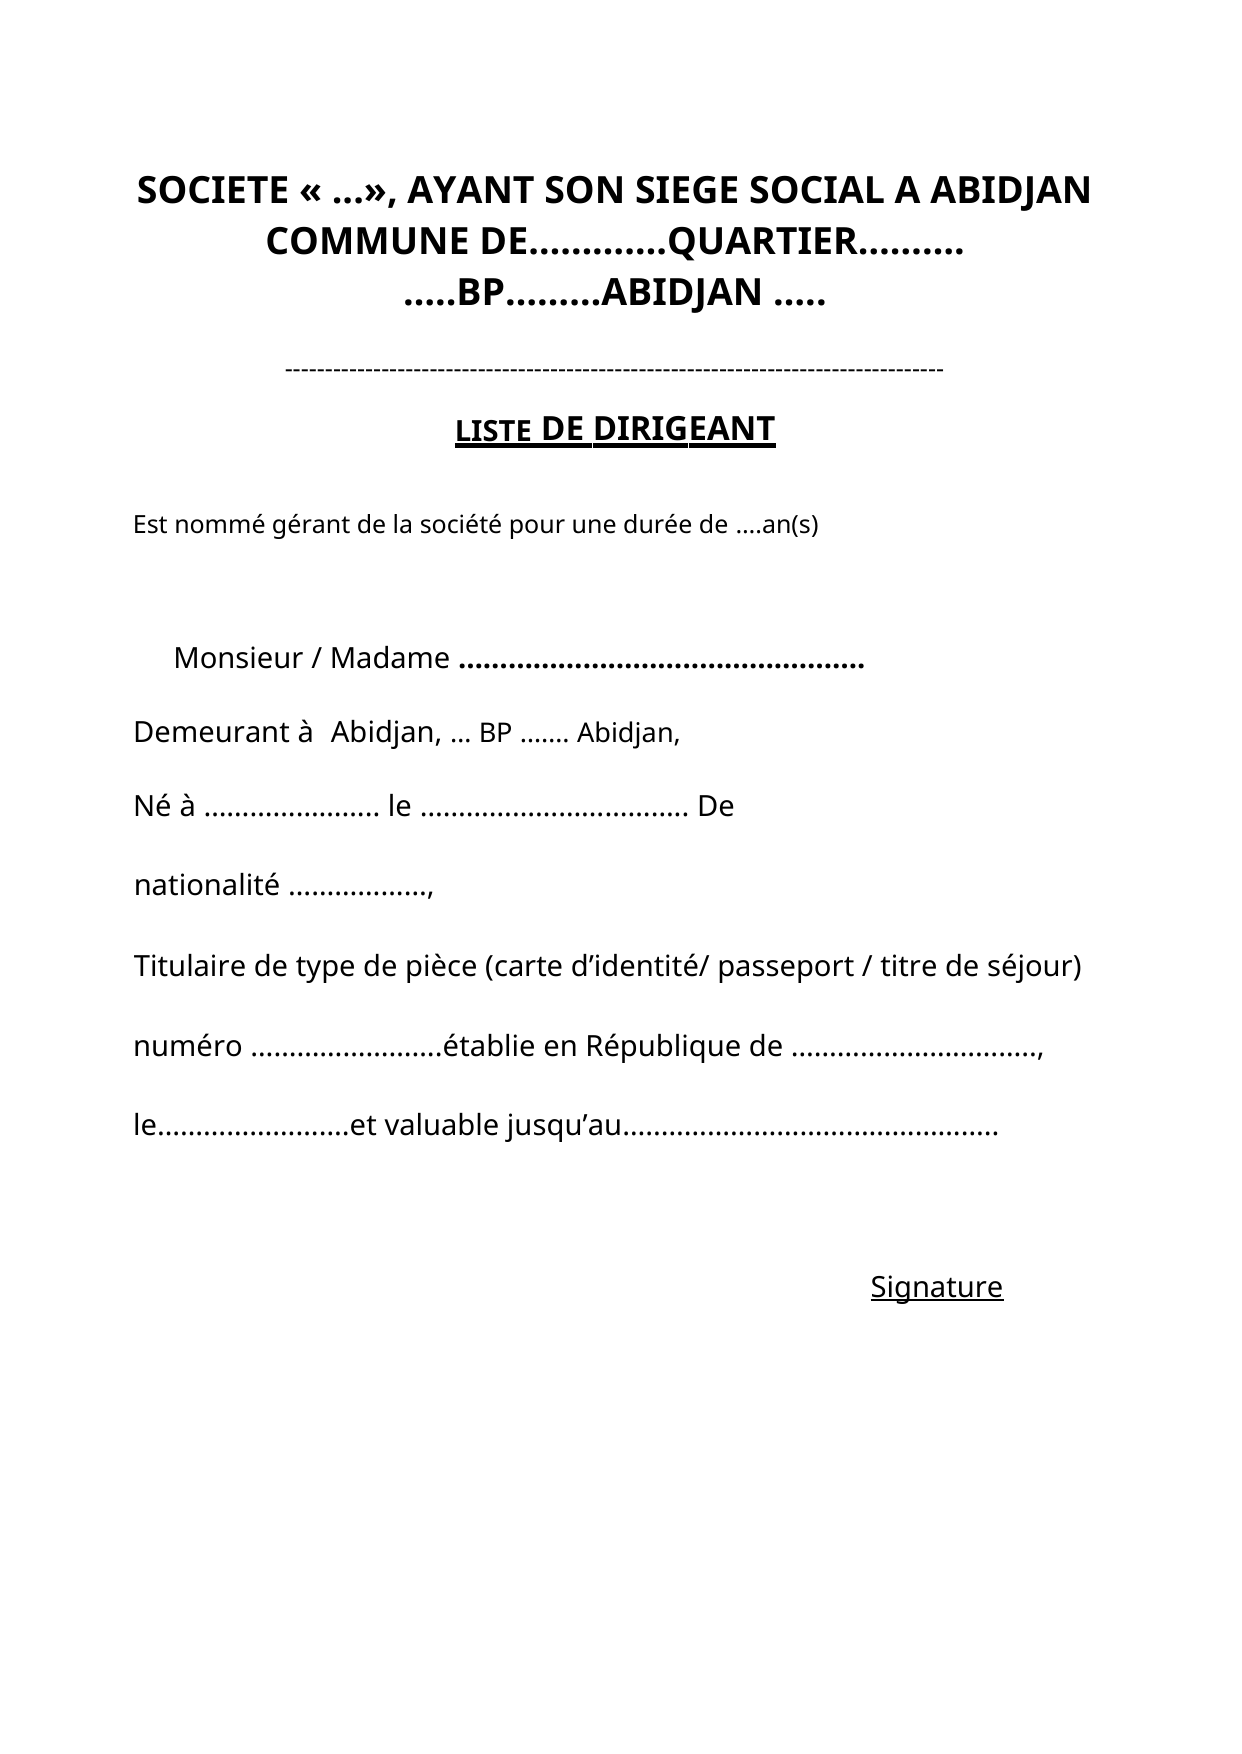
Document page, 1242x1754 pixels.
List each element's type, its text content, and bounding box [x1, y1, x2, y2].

text Demeurant à Abidjan, … BP ……. Abidjan, [133, 711, 735, 751]
text Signature [870, 1266, 1176, 1306]
text ---------------------------------------------------------------------------------- [199, 351, 1030, 385]
text SOCIETE « ...», AYANT SON SIEGE SOCIAL A ABIDJAN [82, 163, 1147, 214]
text COMMUNE DE………….QUARTIER………. [220, 214, 1010, 266]
text LISTE DE DIRIGEANT [427, 409, 802, 447]
text Né à ………………….. le …………………………….. De nationalité ………………, [133, 785, 817, 904]
text Titulaire de type de pièce (carte d’identité/ passeport / titre de séjour) numéro …………………….établie en République de ………………………….., le…………………….et valuable jusqu’au…..…………………………………….. [133, 946, 1176, 1144]
text Est nommé gérant de la société pour une durée de ….an(s) [133, 507, 1183, 541]
text Monsieur / Madame ………………………..……………….. [173, 637, 1183, 677]
text …..BP………ABIDJAN ….. [369, 266, 860, 317]
